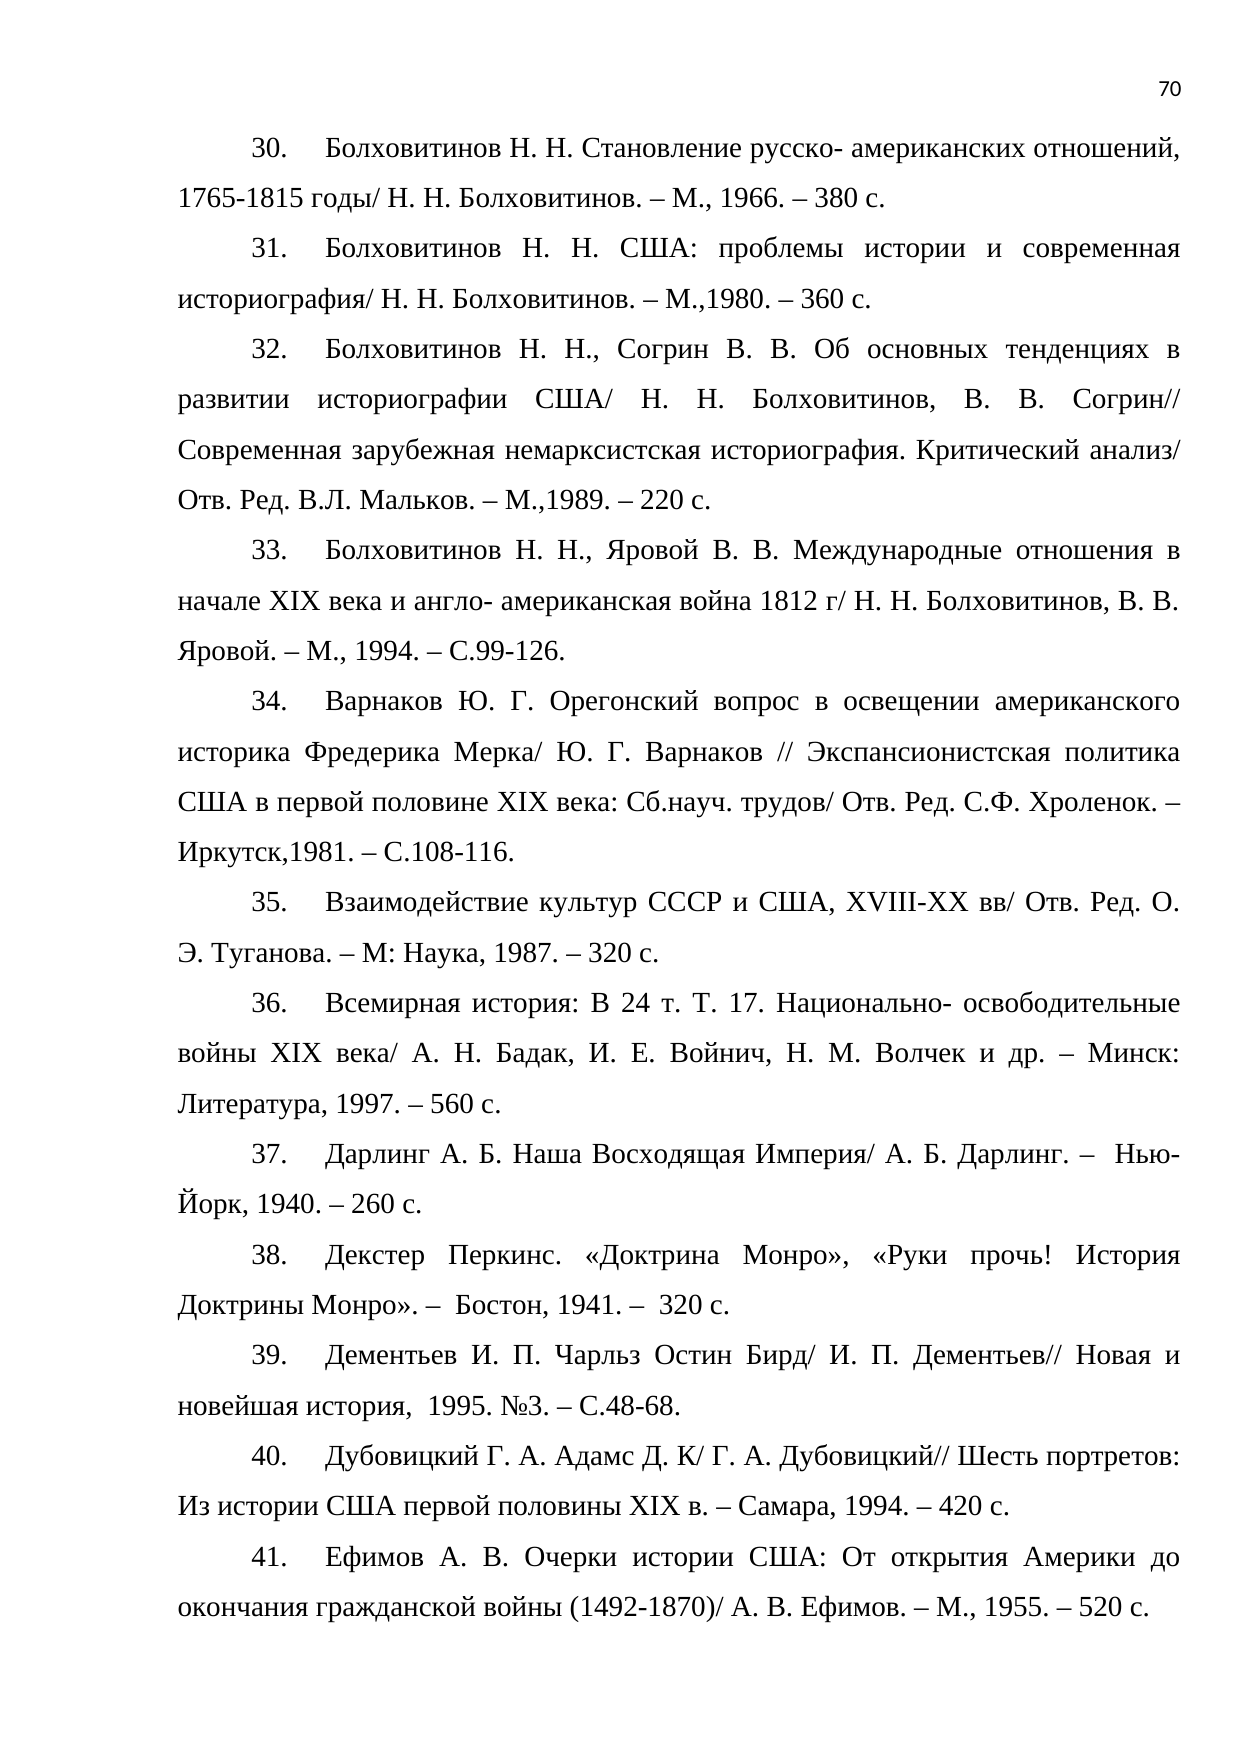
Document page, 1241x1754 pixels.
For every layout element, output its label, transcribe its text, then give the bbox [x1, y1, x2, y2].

list Декстер Перкинс. «Доктрина Монро», «Руки прочь! История Доктрины Монро». – Бостон, 1941. – 320 c. [177, 1237, 1181, 1321]
list Дубовицкий Г. А. Адамс Д. К/ Г. А. Дубовицкий// Шесть портретов: Из истории США первой половины XIX в. – Самара, 1994. – 420 с. [177, 1438, 1181, 1522]
list Взаимодействие культур СССР и США, XVIII-XX вв/ Отв. Ред. О. Э. Туганова. – М: Наука, 1987. – 320 с. [177, 884, 1181, 968]
list Ефимов А. В. Очерки истории США: От открытия Америки до окончания гражданской войны (1492-1870)/ А. В. Ефимов. – М., 1955. – 520 с. [177, 1539, 1181, 1622]
list Дарлинг А. Б. Наша Восходящая Империя/ А. Б. Дарлинг. – Нью-Йорк, 1940. – 260 c. [177, 1136, 1181, 1220]
list Болховитинов Н. Н., Яровой В. В. Международные отношения в начале XIX века и англо- американская война 1812 г/ Н. Н. Болховитинов, В. В. Яровой. – М., 1994. – С.99-126. [177, 532, 1181, 667]
list Болховитинов Н. Н. США: проблемы истории и современная историография/ Н. Н. Болховитинов. – М.,1980. – 360 с. [177, 231, 1181, 314]
list Всемирная история: В 24 т. Т. 17. Национально- освободительные войны XIX века/ А. Н. Бадак, И. Е. Войнич, Н. М. Волчек и др. – Минск: Литература, 1997. – 560 с. [177, 985, 1181, 1119]
list Варнаков Ю. Г. Орегонский вопрос в освещении американского историка Фредерика Мерка/ Ю. Г. Варнаков // Экспансионистская политика США в первой половине XIX века: Сб.науч. трудов/ Отв. Ред. С.Ф. Хроленок. – Иркутск,1981. – С.108-116. [177, 683, 1181, 868]
list Болховитинов Н. Н. Становление русско- американских отношений, 1765-1815 годы/ Н. Н. Болховитинов. – М., 1966. – 380 с. [177, 130, 1181, 214]
list Болховитинов Н. Н., Согрин В. В. Об основных тенденциях в развитии историографии США/ Н. Н. Болховитинов, В. В. Согрин// Современная зарубежная немарксистская историография. Критический анализ/ Отв. Ред. В.Л. Мальков. – М.,1989. – 220 с. [177, 331, 1181, 516]
list Дементьев И. П. Чарльз Остин Бирд/ И. П. Дементьев// Новая и новейшая история, 1995. №3. – С.48-68. [177, 1337, 1181, 1421]
